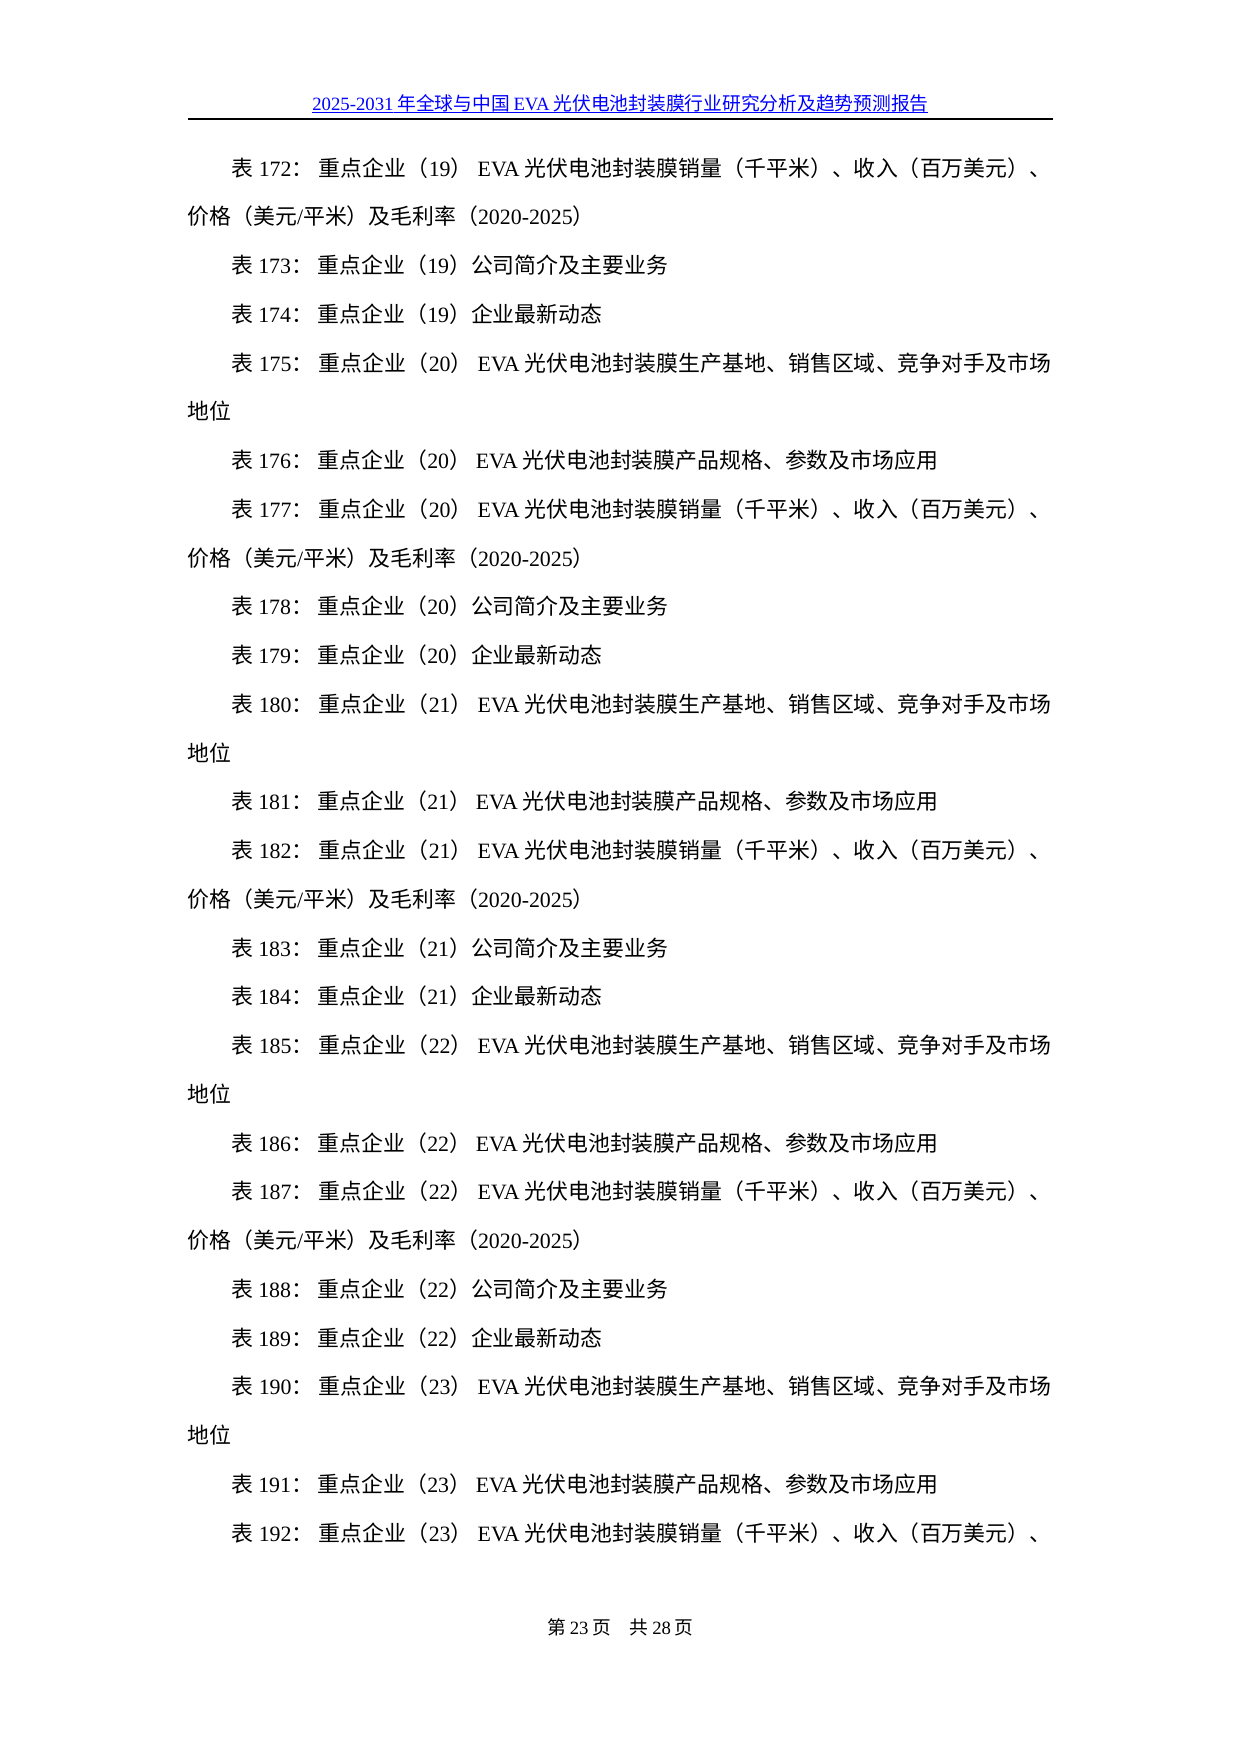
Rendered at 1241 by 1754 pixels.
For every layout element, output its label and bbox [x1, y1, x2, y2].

text [187, 150, 1053, 1548]
